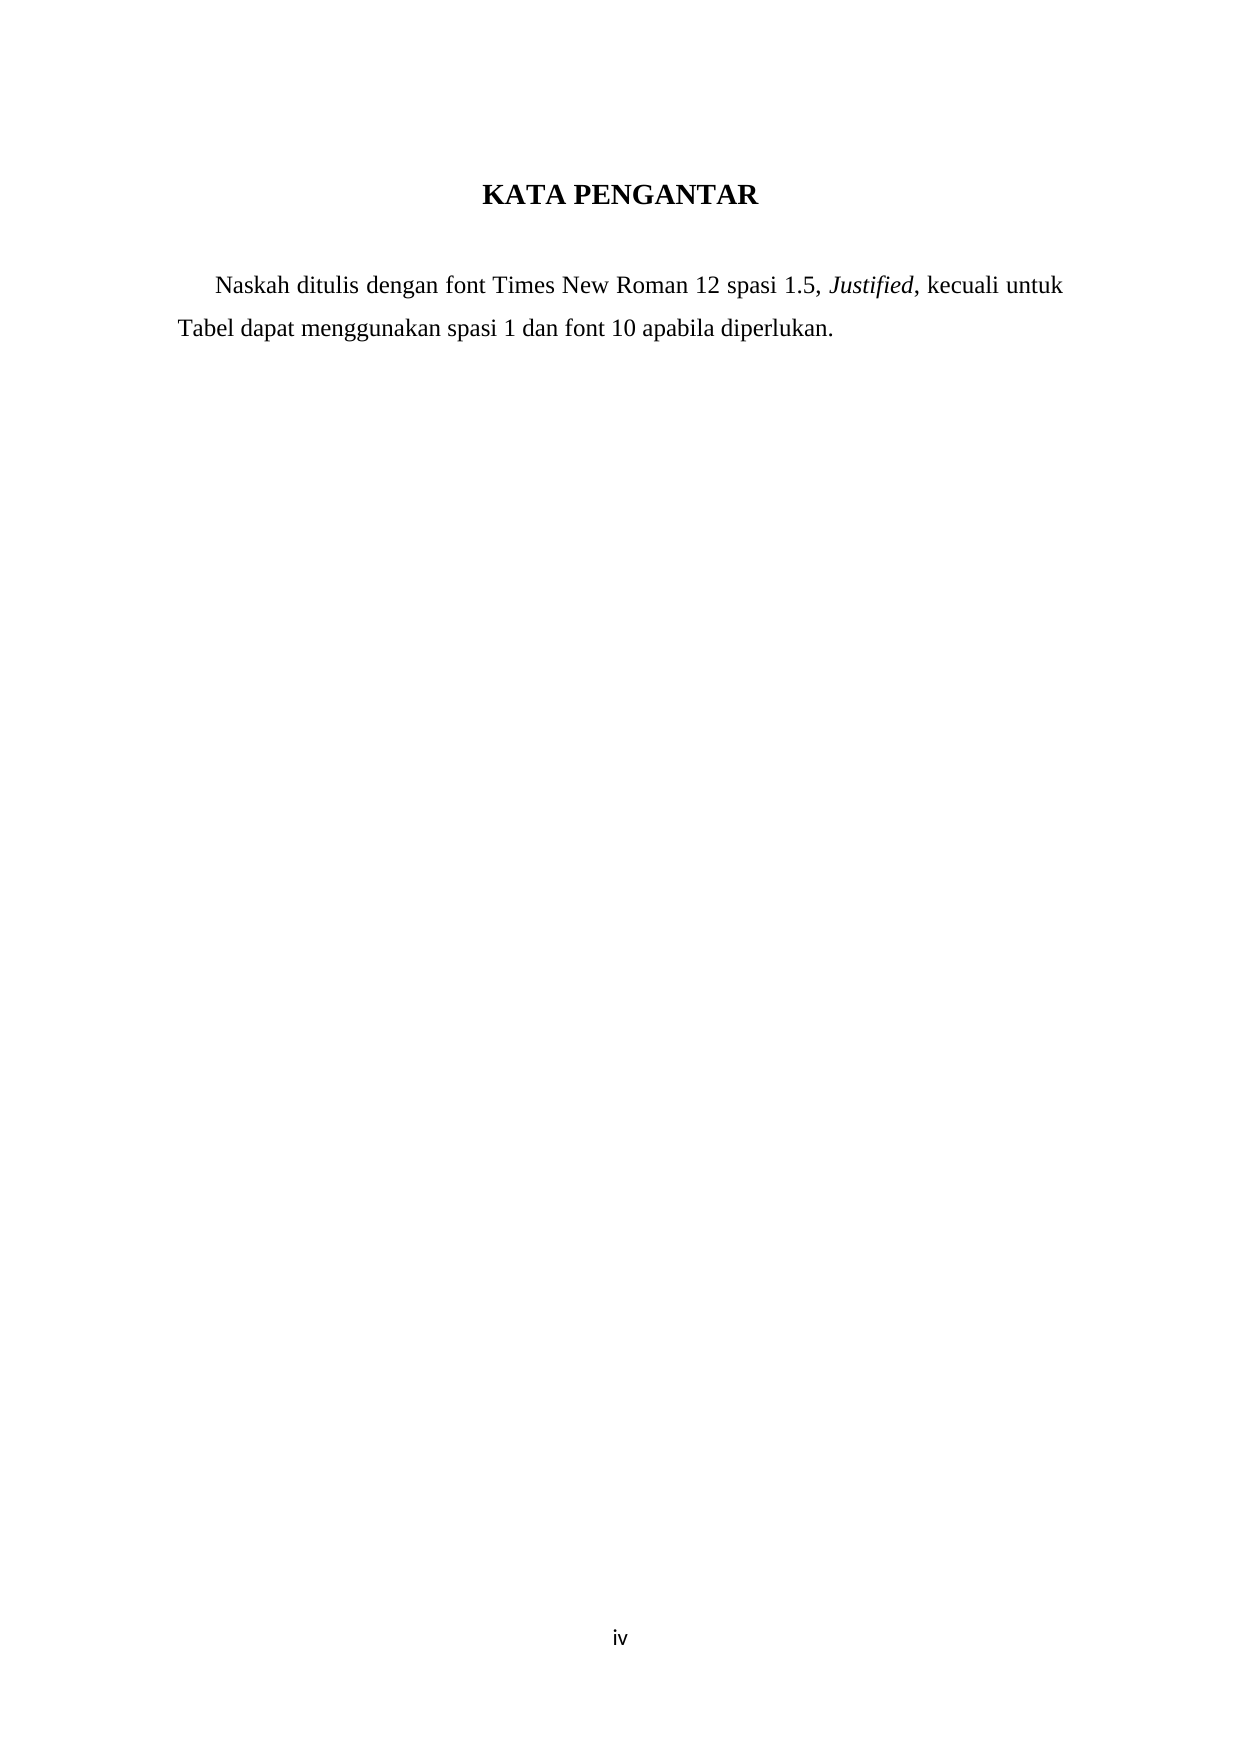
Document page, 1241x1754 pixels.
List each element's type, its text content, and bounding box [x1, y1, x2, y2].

text KATA PENGANTAR [177, 177, 1063, 211]
text Naskah ditulis dengan font Times New Roman 12 spasi 1.5, Justified, kecuali untuk Tabel dapat menggunakan spasi 1 dan font 10 apabila diperlukan. [177, 270, 1063, 342]
